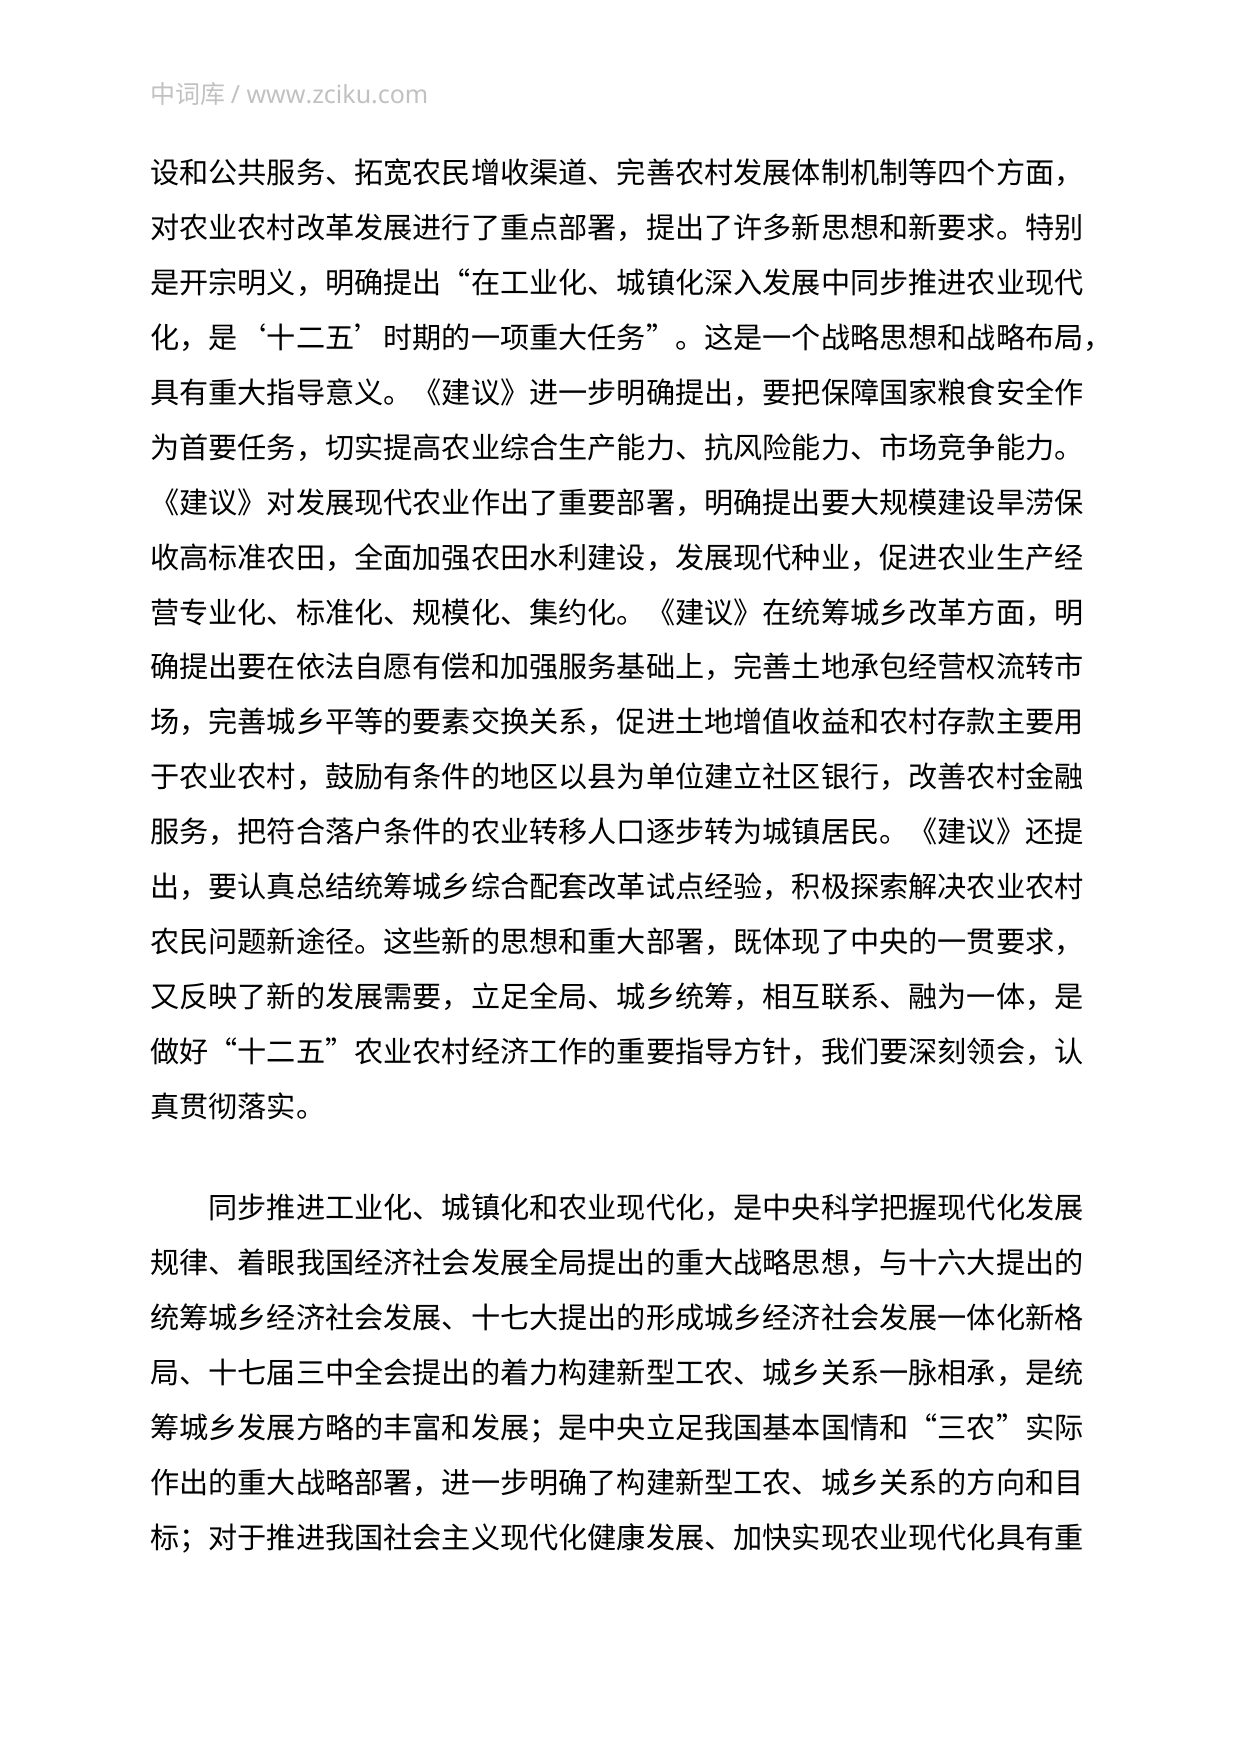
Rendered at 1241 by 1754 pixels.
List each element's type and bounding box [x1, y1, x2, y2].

text [150, 150, 1090, 1126]
text [150, 1185, 1090, 1557]
